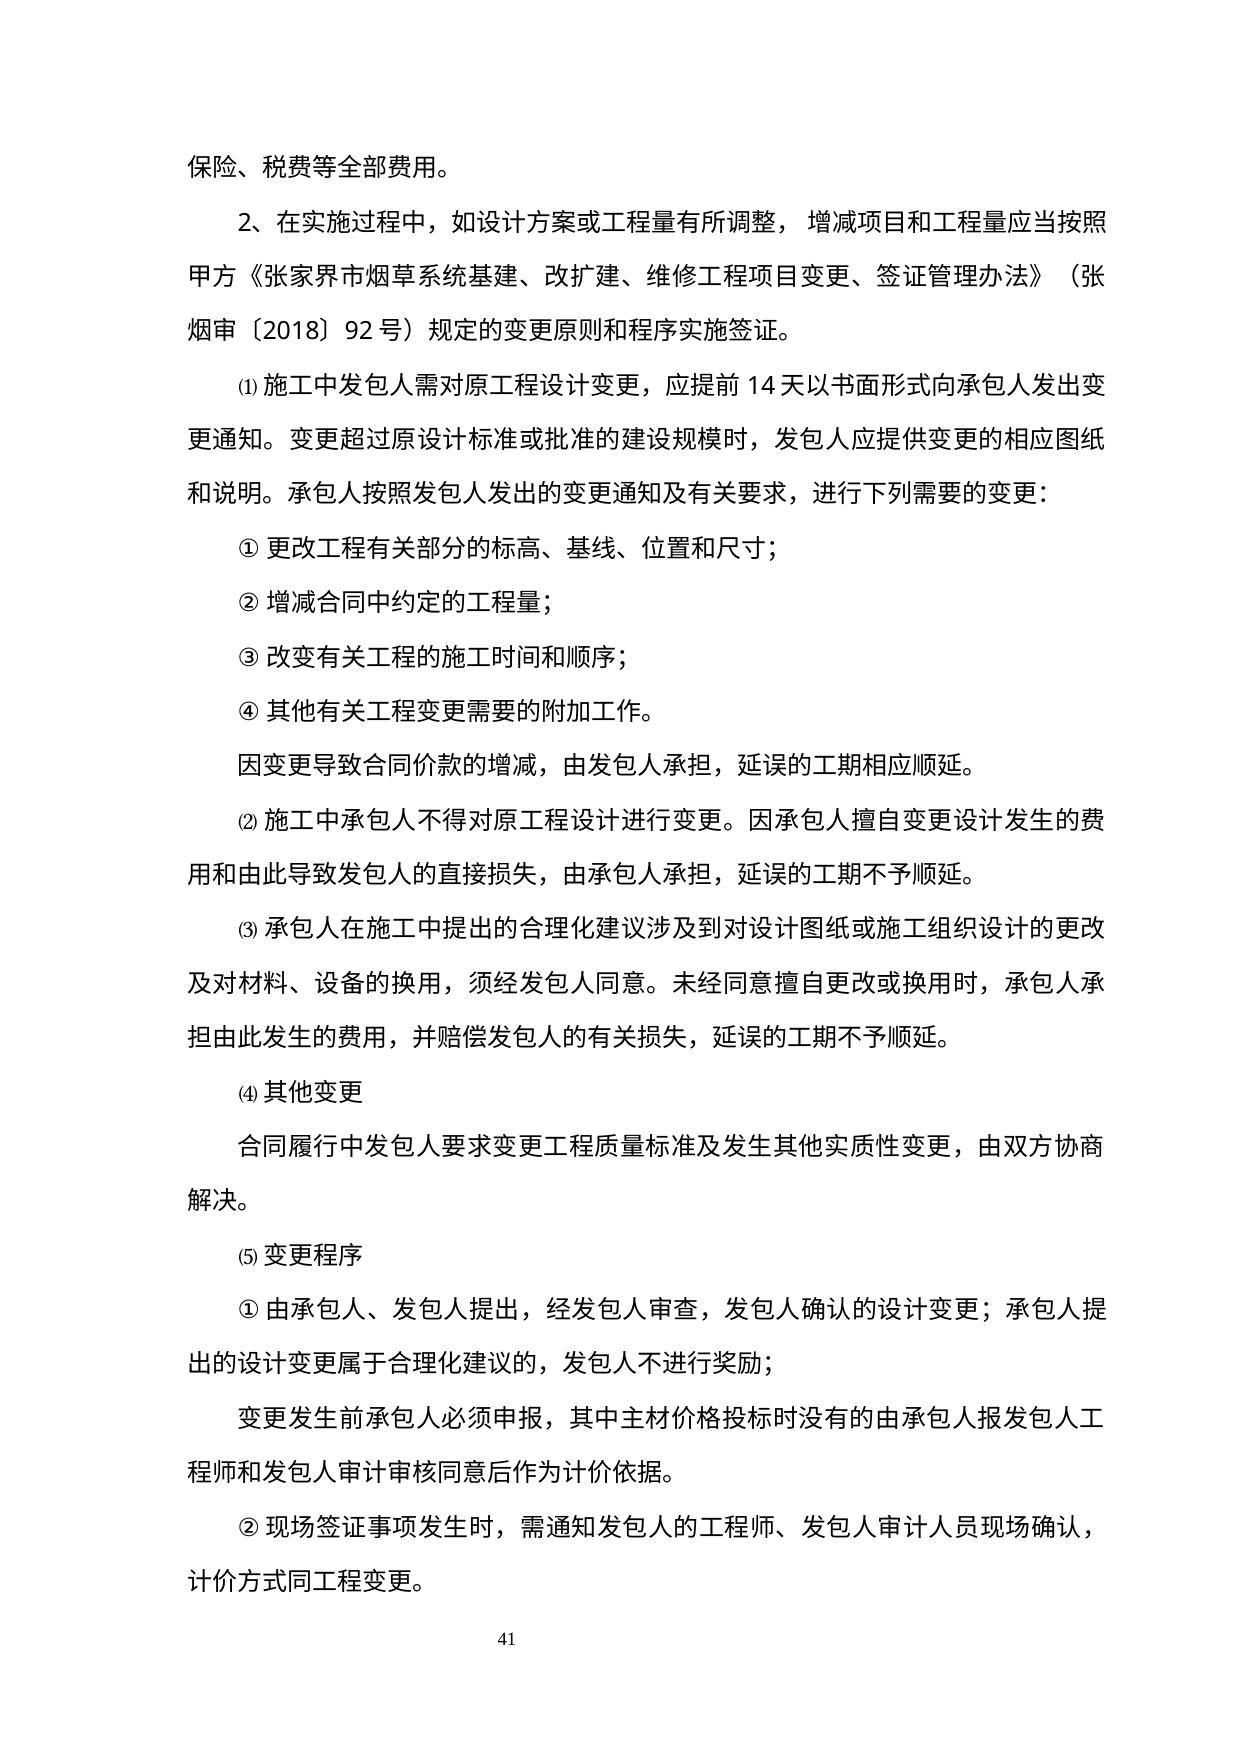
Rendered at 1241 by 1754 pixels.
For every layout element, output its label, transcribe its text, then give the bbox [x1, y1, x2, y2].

text ⑸变更程序 [187, 1235, 1107, 1271]
text ①由承包人、发包人提出，经发包人审查，发包人确认的设计变更；承包人提出的设计变更属于合理化建议的，发包人不进行奖励； [187, 1289, 1107, 1380]
text ② 增减合同中约定的工程量； [187, 583, 1107, 619]
text ⑷其他变更 [187, 1072, 1107, 1108]
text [187, 148, 1107, 184]
text ③ 改变有关工程的施工时间和顺序； [187, 637, 1107, 673]
text 因变更导致合同价款的增减，由发包人承担，延误的工期相应顺延。 [187, 746, 1107, 782]
text ④ 其他有关工程变更需要的附加工作。 [187, 691, 1107, 728]
text ⑶承包人在施工中提出的合理化建议涉及到对设计图纸或施工组织设计的更改及对材料、设备的换用，须经发包人同意。未经同意擅自更改或换用时，承包人承担由此发生的费用，并赔偿发包人的有关损失，延误的工期不予顺延。 [187, 909, 1107, 1054]
text 2、在实施过程中，如设计方案或工程量有所调整， 增减项目和工程量应当按照甲方《张家界市烟草系统基建、改扩建、维修工程项目变更、签证管理办法》（张烟审〔2018〕92号）规定的变更原则和程序实施签证。 [187, 202, 1107, 347]
text ⑴施工中发包人需对原工程设计变更，应提前14天以书面形式向承包人发出变更通知。变更超过原设计标准或批准的建设规模时，发包人应提供变更的相应图纸和说明。承包人按照发包人发出的变更通知及有关要求，进行下列需要的变更： [187, 365, 1107, 510]
text ⑵施工中承包人不得对原工程设计进行变更。因承包人擅自变更设计发生的费用和由此导致发包人的直接损失，由承包人承担，延误的工期不予顺延。 [187, 800, 1107, 891]
text ②现场签证事项发生时，需通知发包人的工程师、发包人审计人员现场确认，计价方式同工程变更。 [187, 1507, 1107, 1598]
text ① 更改工程有关部分的标高、基线、位置和尺寸； [187, 528, 1107, 564]
text 合同履行中发包人要求变更工程质量标准及发生其他实质性变更，由双方协商解决。 [187, 1126, 1107, 1217]
text 变更发生前承包人必须申报，其中主材价格投标时没有的由承包人报发包人工程师和发包人审计审核同意后作为计价依据。 [187, 1398, 1107, 1489]
